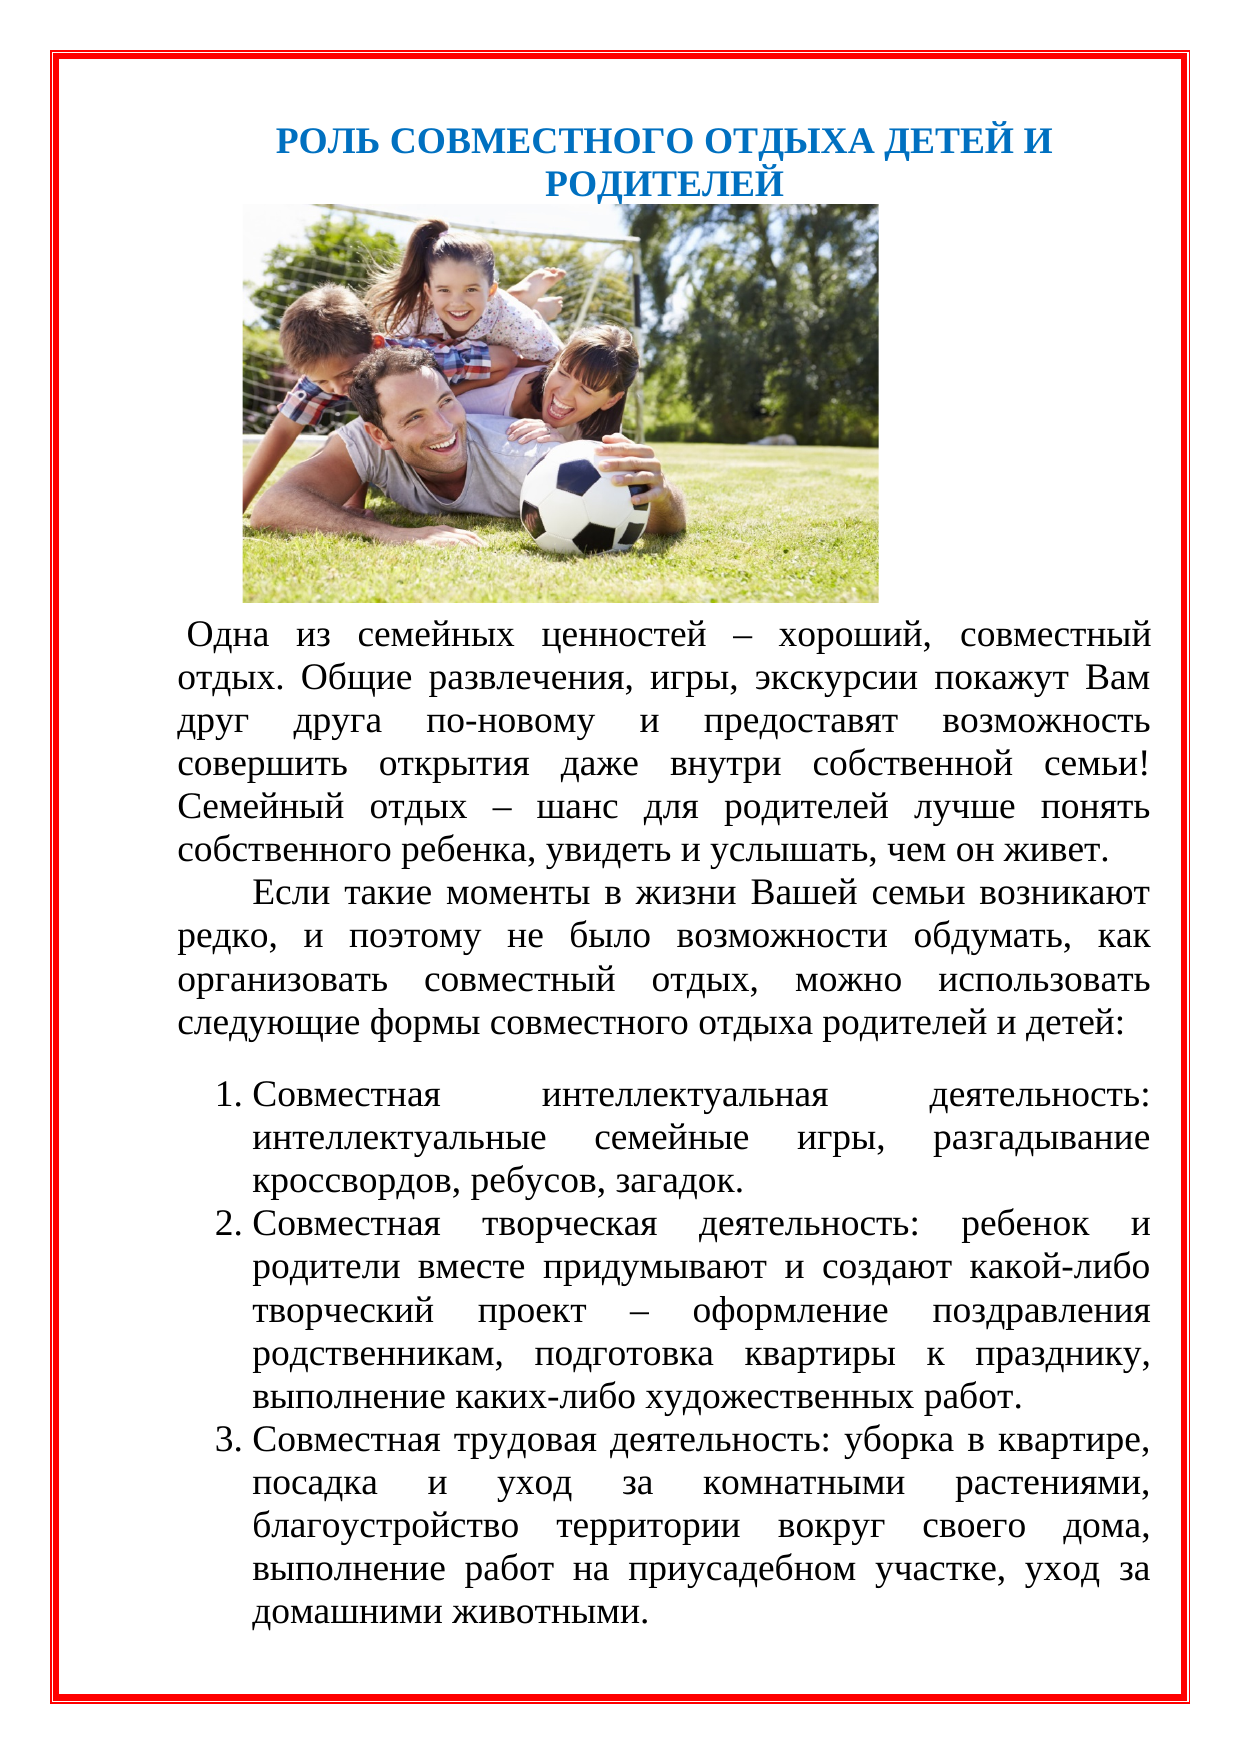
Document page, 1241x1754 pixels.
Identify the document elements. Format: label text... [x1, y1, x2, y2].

picture [242, 204, 879, 603]
text Одна из семейных ценностей – хороший, совместный отдых. Общие развлечения, игры, экскурсии покажут Вам друг друга по-новому и предоставят возможность совершить открытия даже внутри собственной семьи! Семейный отдых – шанс для родителей лучше понять собственного ребенка, увидеть и услышать, чем он живет. [177, 611, 1152, 870]
list Совместная интеллектуальная деятельность: интеллектуальные семейные игры, разгадывание кроссвордов, ребусов, загадок. [214, 1071, 1152, 1201]
list Совместная творческая деятельность: ребенок и родители вместе придумывают и создают какой-либо творческий проект – оформление поздравления родственникам, подготовка квартиры к празднику, выполнение каких-либо художественных работ. [214, 1201, 1152, 1416]
list Совместная трудовая деятельность: уборка в квартире, посадка и уход за комнатными растениями, благоустройство территории вокруг своего дома, выполнение работ на приусадебном участке, уход за домашними животными. [214, 1416, 1152, 1632]
text РОЛЬ СОВМЕСТНОГО ОТДЫХА ДЕТЕЙ И РОДИТЕЛЕЙ [177, 118, 1152, 204]
text Если такие моменты в жизни Вашей семьи возникают редко, и поэтому не было возможности обдумать, как организовать совместный отдых, можно использовать следующие формы совместного отдыха родителей и детей: [177, 870, 1152, 1042]
